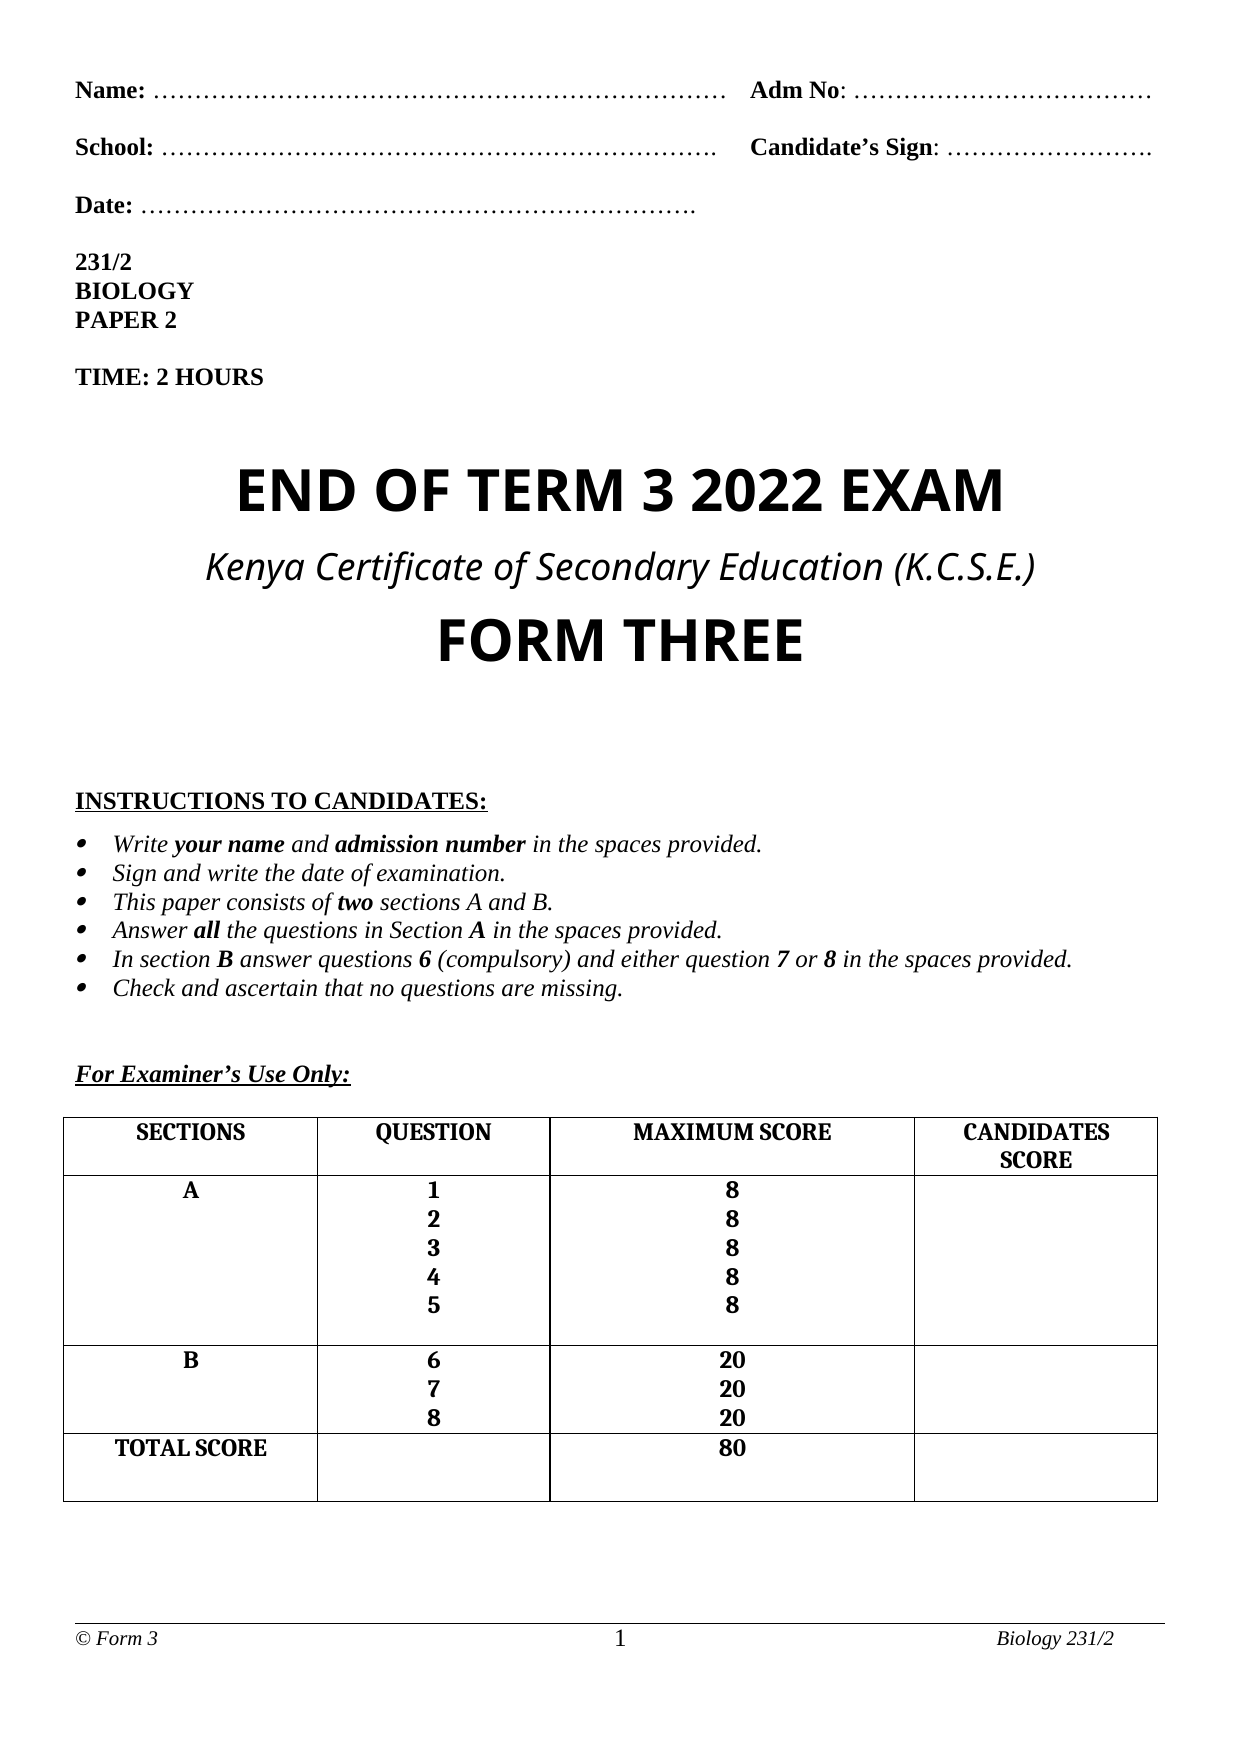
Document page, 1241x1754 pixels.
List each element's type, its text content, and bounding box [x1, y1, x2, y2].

text END OF TERM 3 2022 EXAM [75, 449, 1165, 528]
table_cell TOTAL SCORE [64, 1434, 317, 1501]
text INSTRUCTIONS TO CANDIDATES: [75, 786, 1165, 815]
text For Examiner’s Use Only: [75, 1059, 1165, 1088]
list Write your name and admission number in the spaces provided. [75, 829, 1165, 858]
table_cell A [64, 1176, 317, 1345]
text Date: …………………………………………………………. [75, 190, 1165, 219]
table_cell 1 2 3 4 5 [318, 1176, 549, 1345]
table_cell [915, 1346, 1157, 1432]
table_cell [915, 1176, 1157, 1345]
table_cell B [64, 1346, 317, 1432]
list Answer all the questions in Section A in the spaces provided. [75, 915, 1165, 944]
text Kenya Certificate of Secondary Education (K.C.S.E.) [75, 540, 1165, 591]
text School: …………………………………………………………. Candidate’s Sign: ……………………. [75, 132, 1165, 161]
table_cell 20 20 20 [551, 1346, 914, 1432]
text Name: …………………………………………………………… Adm No: ……………………………… [75, 75, 1165, 104]
table_cell 8 8 8 8 8 [551, 1176, 914, 1345]
list Check and ascertain that no questions are missing. [75, 973, 1165, 1002]
list This paper consists of two sections A and B. [75, 887, 1165, 915]
text 231/2 [75, 247, 1165, 276]
text PAPER 2 [75, 305, 1165, 334]
table_cell [318, 1434, 549, 1501]
text BIOLOGY [75, 276, 1165, 305]
table_cell [915, 1434, 1157, 1501]
list In section B answer questions 6 (compulsory) and either question 7 or 8 in the spaces provided. [75, 944, 1165, 973]
text FORM THREE [75, 599, 1165, 678]
table_cell 6 7 8 [318, 1346, 549, 1432]
list Sign and write the date of examination. [75, 858, 1165, 887]
text TIME: 2 HOURS [75, 362, 1165, 391]
table_header QUESTION [318, 1118, 549, 1175]
table_header CANDIDATES SCORE [915, 1118, 1157, 1175]
table_header MAXIMUM SCORE [551, 1118, 914, 1175]
table_header SECTIONS [64, 1118, 317, 1175]
table_cell 80 [551, 1434, 914, 1501]
